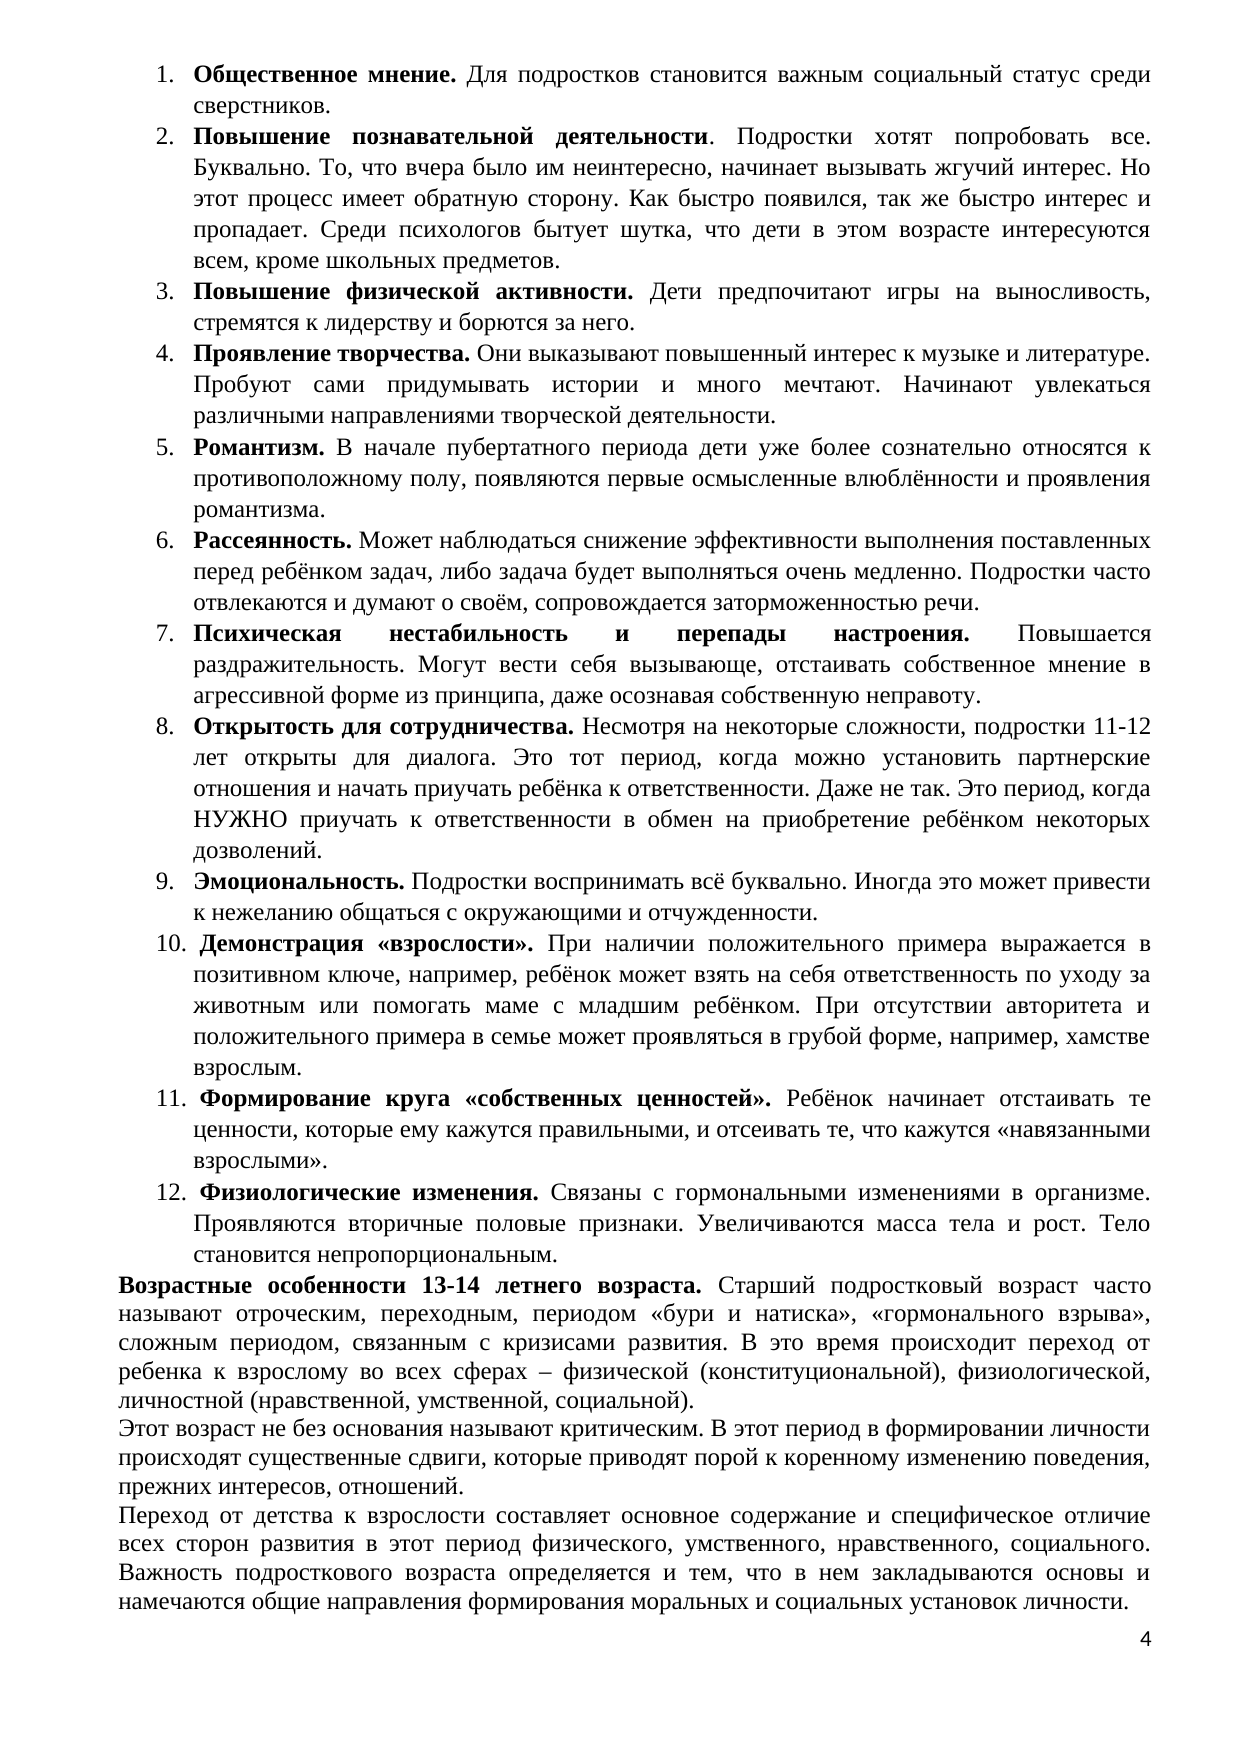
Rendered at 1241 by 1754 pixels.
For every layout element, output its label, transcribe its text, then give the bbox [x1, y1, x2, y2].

list Демонстрация «взрослости». При наличии положительного примера выражается в позитивном ключе, например, ребёнок может взять на себя ответственность по уходу за животным или помогать маме с младшим ребёнком. При отсутствии авторитета и положительного примера в семье может проявляться в грубой форме, например, хамстве взрослым. [156, 928, 1152, 1081]
list Романтизм. В начале пубертатного периода дети уже более сознательно относятся к противоположному полу, появляются первые осмысленные влюблённости и проявления романтизма. [156, 432, 1152, 522]
text Возрастные особенности 13-14 летнего возраста. Старший подростковый возраст часто называют отроческим, переходным, периодом «бури и натиска», «гормонального взрыва», сложным периодом, связанным с кризисами развития. В это время происходит переход от ребенка к взрослому во всех сферах – физической (конституциональной), физиологической, личностной (нравственной, умственной, социальной). [118, 1270, 1152, 1413]
list Общественное мнение. Для подростков становится важным социальный статус среди сверстников. [156, 59, 1152, 119]
text Этот возраст не без основания называют критическим. В этот период в формировании личности происходят существенные сдвиги, которые приводят порой к коренному изменению поведения, прежних интересов, отношений. [118, 1413, 1152, 1500]
list Психическая нестабильность и перепады настроения. Повышается раздражительность. Могут вести себя вызывающе, отстаивать собственное мнение в агрессивной форме из принципа, даже осознавая собственную неправоту. [156, 618, 1152, 709]
list Проявление творчества. Они выказывают повышенный интерес к музыке и литературе. Пробуют сами придумывать истории и много мечтают. Начинают увлекаться различными направлениями творческой деятельности. [156, 338, 1152, 429]
list Эмоциональность. Подростки воспринимать всё буквально. Иногда это может привести к нежеланию общаться с окружающими и отчужденности. [156, 866, 1152, 926]
list Формирование круга «собственных ценностей». Ребёнок начинает отстаивать те ценности, которые ему кажутся правильными, и отсеивать те, что кажутся «навязанными взрослыми». [156, 1083, 1152, 1174]
list Физиологические изменения. Связаны с гормональными изменениями в организме. Проявляются вторичные половые признаки. Увеличиваются масса тела и рост. Тело становится непропорциональным. [156, 1177, 1152, 1267]
text Переход от детства к взрослости составляет основное содержание и специфическое отличие всех сторон развития в этот период физического, умственного, нравственного, социального. Важность подросткового возраста определяется и тем, что в нем закладываются основы и намечаются общие направления формирования моральных и социальных установок личности. [118, 1500, 1152, 1615]
list Рассеянность. Может наблюдаться снижение эффективности выполнения поставленных перед ребёнком задач, либо задача будет выполняться очень медленно. Подростки часто отвлекаются и думают о своём, сопровождается заторможенностью речи. [156, 525, 1152, 616]
list Повышение познавательной деятельности. Подростки хотят попробовать все. Буквально. То, что вчера было им неинтересно, начинает вызывать жгучий интерес. Но этот процесс имеет обратную сторону. Как быстро появился, так же быстро интерес и пропадает. Среди психологов бытует шутка, что дети в этом возрасте интересуются всем, кроме школьных предметов. [156, 121, 1152, 274]
list Повышение физической активности. Дети предпочитают игры на выносливость, стремятся к лидерству и борются за него. [156, 276, 1152, 336]
list Открытость для сотрудничества. Несмотря на некоторые сложности, подростки 11-12 лет открыты для диалога. Это тот период, когда можно установить партнерские отношения и начать приучать ребёнка к ответственности. Даже не так. Это период, когда НУЖНО приучать к ответственности в обмен на приобретение ребёнком некоторых дозволений. [156, 711, 1152, 864]
